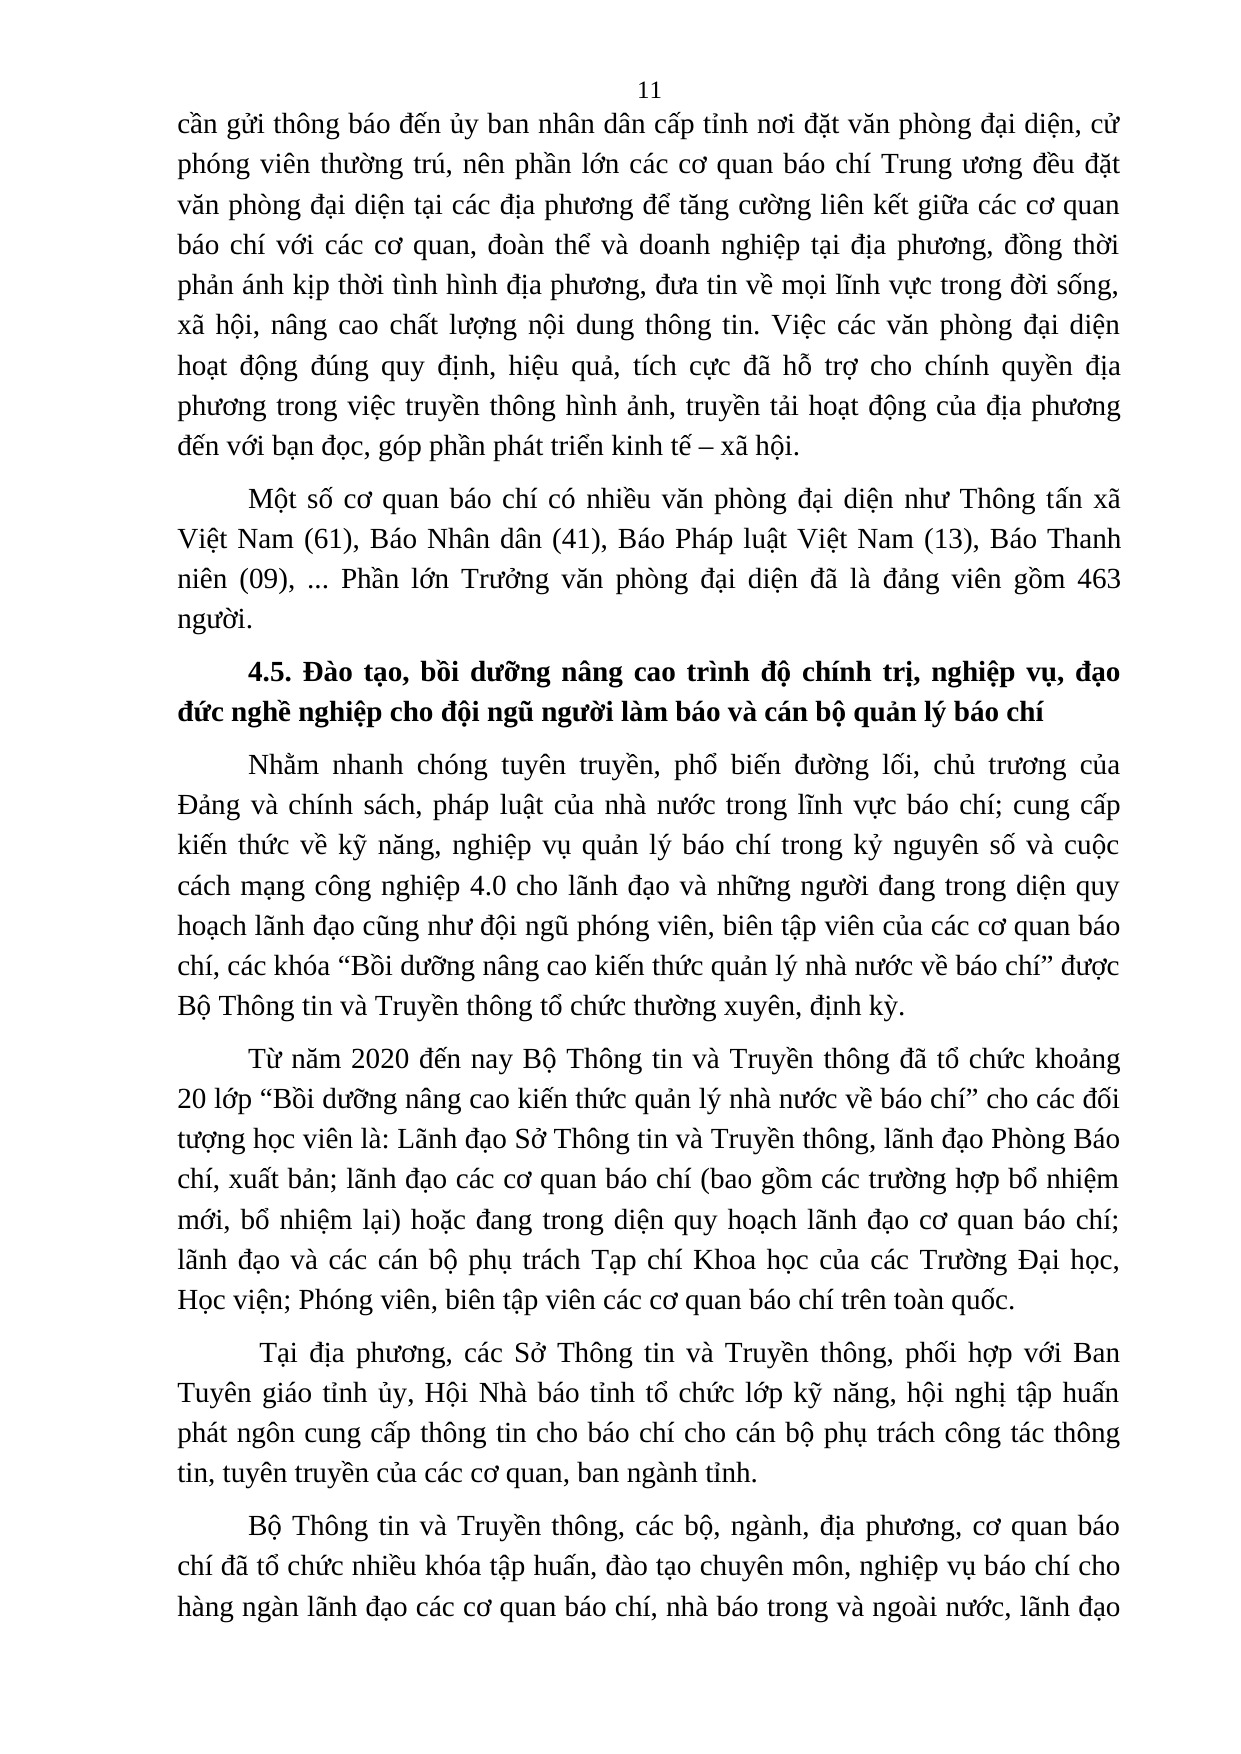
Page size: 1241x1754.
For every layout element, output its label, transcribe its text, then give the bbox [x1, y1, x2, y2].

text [177, 106, 1121, 462]
text Từ năm 2020 đến nay Bộ Thông tin và Truyền thông đã tổ chức khoảng 20 lớp “Bồi dưỡng nâng cao kiến thức quản lý nhà nước về báo chí” cho các đối tượng học viên là: Lãnh đạo Sở Thông tin và Truyền thông, lãnh đạo Phòng Báo chí, xuất bản; lãnh đạo các cơ quan báo chí (bao gồm các trường hợp bổ nhiệm mới, bổ nhiệm lại) hoặc đang trong diện quy hoạch lãnh đạo cơ quan báo chí; lãnh đạo và các cán bộ phụ trách Tạp chí Khoa học của các Trường Đại học, Học viện; Phóng viên, biên tập viên các cơ quan báo chí trên toàn quốc. [177, 1041, 1121, 1316]
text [177, 1508, 1121, 1622]
text Tại địa phương, các Sở Thông tin và Truyền thông, phối hợp với Ban Tuyên giáo tỉnh ủy, Hội Nhà báo tỉnh tổ chức lớp kỹ năng, hội nghị tập huấn phát ngôn cung cấp thông tin cho báo chí cho cán bộ phụ trách công tác thông tin, tuyên truyền của các cơ quan, ban ngành tỉnh. [177, 1335, 1121, 1489]
text Một số cơ quan báo chí có nhiều văn phòng đại diện như Thông tấn xã Việt Nam (61), Báo Nhân dân (41), Báo Pháp luật Việt Nam (13), Báo Thanh niên (09), ... Phần lớn Trưởng văn phòng đại diện đã là đảng viên gồm 463 người. [177, 481, 1121, 635]
text 4.5. Đào tạo, bồi dưỡng nâng cao trình độ chính trị, nghiệp vụ, đạo đức nghề nghiệp cho đội ngũ người làm báo và cán bộ quản lý báo chí [177, 654, 1121, 728]
text Nhằm nhanh chóng tuyên truyền, phổ biến đường lối, chủ trương của Đảng và chính sách, pháp luật của nhà nước trong lĩnh vực báo chí; cung cấp kiến thức về kỹ năng, nghiệp vụ quản lý báo chí trong kỷ nguyên số và cuộc cách mạng công nghiệp 4.0 cho lãnh đạo và những người đang trong diện quy hoạch lãnh đạo cũng như đội ngũ phóng viên, biên tập viên của các cơ quan báo chí, các khóa “Bồi dưỡng nâng cao kiến thức quản lý nhà nước về báo chí” được Bộ Thông tin và Truyền thông tổ chức thường xuyên, định kỳ. [177, 747, 1121, 1022]
